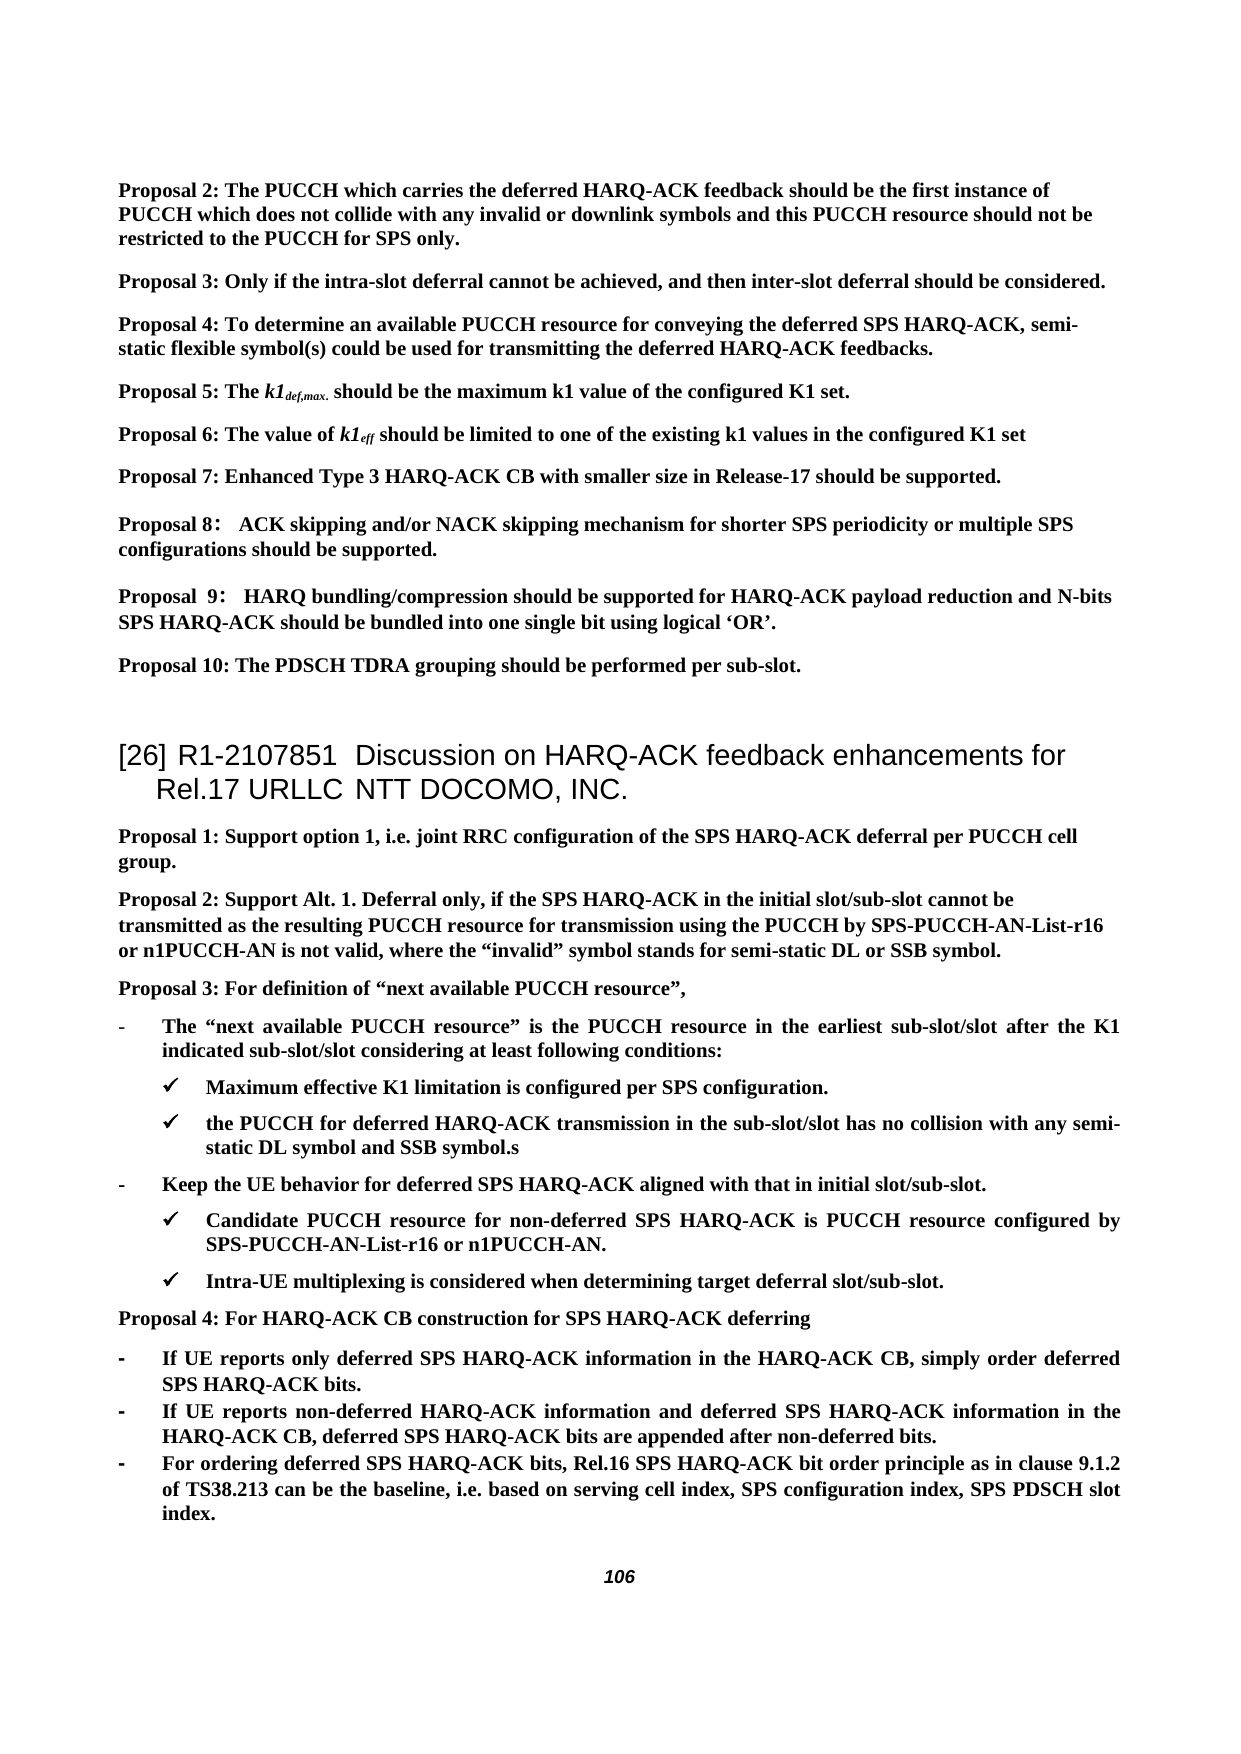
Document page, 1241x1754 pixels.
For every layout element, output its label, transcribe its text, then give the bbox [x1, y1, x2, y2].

text Proposal 5: The k1def,max. should be the maximum k1 value of the configured K1 set. [118, 379, 1122, 403]
list the PUCCH for deferred HARQ-ACK transmission in the sub-slot/slot has no collision with any semi-static DL symbol and SSB symbol.s [162, 1111, 1122, 1159]
text Proposal 2: Support Alt. 1. Deferral only, if the SPS HARQ-ACK in the initial slot/sub-slot cannot be transmitted as the resulting PUCCH resource for transmission using the PUCCH by SPS-PUCCH-AN-List-r16 or n1PUCCH-AN is not valid, where the “invalid” symbol stands for semi-static DL or SSB symbol. [118, 887, 1122, 962]
list The “next available PUCCH resource” is the PUCCH resource in the earliest sub-slot/slot after the K1 indicated sub-slot/slot considering at least following conditions: [118, 1014, 1122, 1062]
list Candidate PUCCH resource for non-deferred SPS HARQ-ACK is PUCCH resource configured by SPS-PUCCH-AN-List-r16 or n1PUCCH-AN. [162, 1208, 1122, 1256]
list If UE reports non-deferred HARQ-ACK information and deferred SPS HARQ-ACK information in the HARQ-ACK CB, deferred SPS HARQ-ACK bits are appended after non-deferred bits. [118, 1396, 1122, 1448]
text Proposal 10: The PDSCH TDRA grouping should be performed per sub-slot. [118, 652, 1122, 677]
list Maximum effective K1 limitation is configured per SPS configuration. [162, 1074, 1122, 1099]
text Proposal 8： ACK skipping and/or NACK skipping mechanism for shorter SPS periodicity or multiple SPS configurations should be supported. [118, 507, 1122, 561]
text Proposal 2: The PUCCH which carries the deferred HARQ-ACK feedback should be the first instance of PUCCH which does not collide with any invalid or downlink symbols and this PUCCH resource should not be restricted to the PUCCH for SPS only. [118, 178, 1122, 250]
text Proposal 7: Enhanced Type 3 HARQ-ACK CB with smaller size in Release-17 should be supported. [118, 464, 1122, 488]
text Proposal 6: The value of k1eff should be limited to one of the existing k1 values in the configured K1 set [118, 421, 1122, 446]
text Proposal 9： HARQ bundling/compression should be supported for HARQ-ACK payload reduction and N-bits SPS HARQ-ACK should be bundled into one single bit using logical ‘OR’. [118, 580, 1122, 634]
list Keep the UE behavior for deferred SPS HARQ-ACK aligned with that in initial slot/sub-slot. [118, 1172, 1122, 1196]
subtitle R1-2107851 Discussion on HARQ-ACK feedback enhancements for Rel.17 URLLC NTT DOCOMO, INC. [118, 738, 1122, 805]
list If UE reports only deferred SPS HARQ-ACK information in the HARQ-ACK CB, simply order deferred SPS HARQ-ACK bits. [118, 1343, 1122, 1396]
list Intra-UE multiplexing is considered when determining target deferral slot/sub-slot. [162, 1269, 1122, 1293]
text Proposal 4: For HARQ-ACK CB construction for SPS HARQ-ACK deferring [118, 1306, 1122, 1329]
list For ordering deferred SPS HARQ-ACK bits, Rel.16 SPS HARQ-ACK bit order principle as in clause 9.1.2 of TS38.213 can be the baseline, i.e. based on serving cell index, SPS configuration index, SPS PDSCH slot index. [118, 1448, 1122, 1525]
text Proposal 3: For definition of “next available PUCCH resource”, [118, 976, 1122, 1000]
text Proposal 4: To determine an available PUCCH resource for conveying the deferred SPS HARQ-ACK, semi-static flexible symbol(s) could be used for transmitting the deferred HARQ-ACK feedbacks. [118, 312, 1122, 360]
text Proposal 3: Only if the intra-slot deferral cannot be achieved, and then inter-slot deferral should be considered. [118, 269, 1122, 293]
text Proposal 1: Support option 1, i.e. joint RRC configuration of the SPS HARQ-ACK deferral per PUCCH cell group. [118, 824, 1122, 873]
